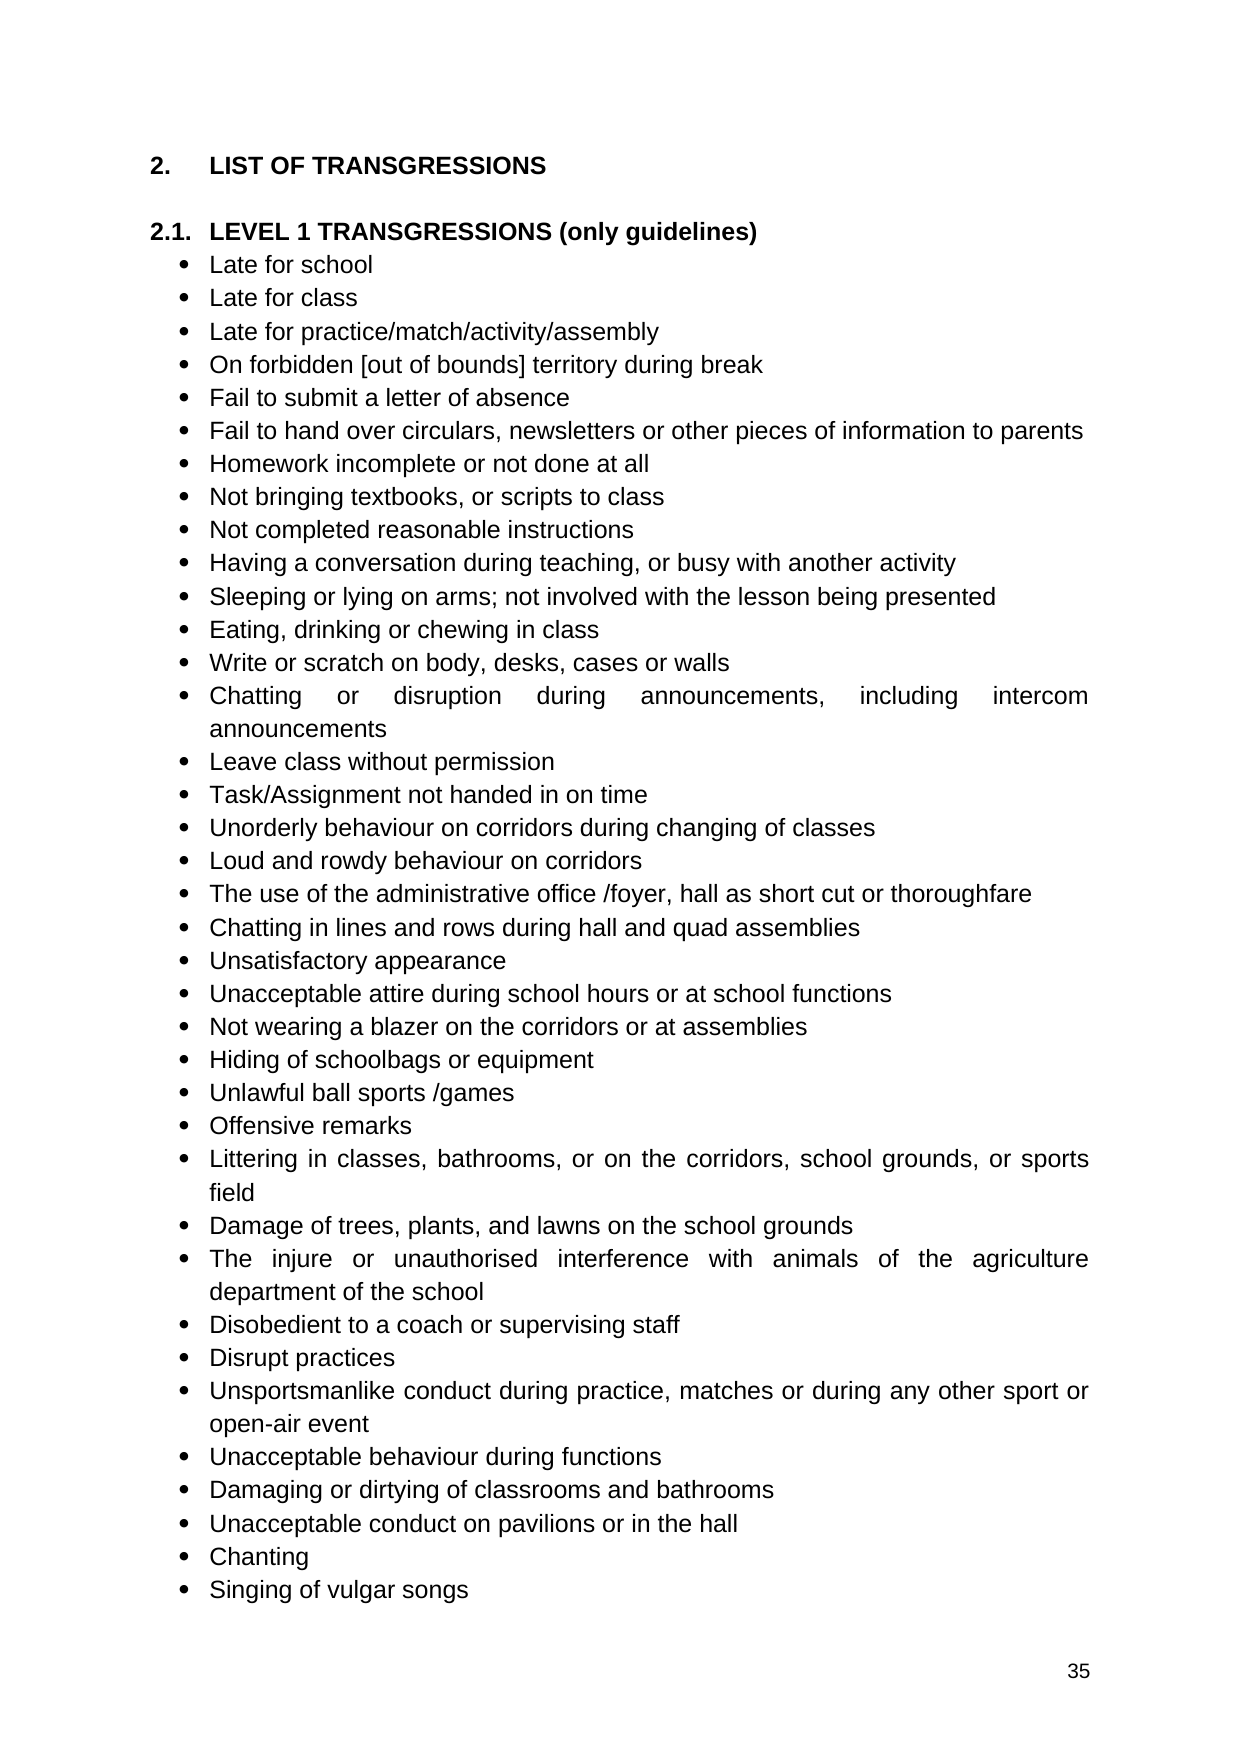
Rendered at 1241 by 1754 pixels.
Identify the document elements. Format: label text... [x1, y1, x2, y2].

list Late for practice/match/activity/assembly [179, 316, 1090, 345]
list Chatting or disruption during announcements, including intercom announcements [179, 681, 1090, 743]
list Hiding of schoolbags or equipment [179, 1045, 1090, 1074]
list Unsportsmanlike conduct during practice, matches or during any other sport or open-air event [179, 1376, 1090, 1438]
list Disrupt practices [179, 1343, 1090, 1372]
list Unacceptable conduct on pavilions or in the hall [179, 1508, 1090, 1537]
list The use of the administrative office /foyer, hall as short cut or thoroughfare [179, 879, 1090, 908]
list Unacceptable behaviour during functions [179, 1442, 1090, 1471]
list Damaging or dirtying of classrooms and bathrooms [179, 1475, 1090, 1504]
list Damage of trees, plants, and lawns on the school grounds [179, 1211, 1090, 1239]
list Unsatisfactory appearance [179, 946, 1090, 974]
list Chatting in lines and rows during hall and quad assemblies [179, 913, 1090, 941]
list Leave class without permission [179, 747, 1090, 776]
list Write or scratch on body, desks, cases or walls [179, 648, 1090, 677]
list Task/Assignment not handed in on time [179, 780, 1090, 809]
list Late for school [179, 250, 1090, 279]
list Unacceptable attire during school hours or at school functions [179, 979, 1090, 1008]
list Loud and rowdy behaviour on corridors [179, 846, 1090, 875]
list Littering in classes, bathrooms, or on the corridors, school grounds, or sports field [179, 1144, 1090, 1206]
list Not wearing a blazer on the corridors or at assemblies [179, 1012, 1090, 1041]
list Not bringing textbooks, or scripts to class [179, 482, 1090, 511]
list Sleeping or lying on arms; not involved with the lesson being presented [179, 581, 1090, 610]
list Chanting [179, 1542, 1090, 1571]
list On forbidden [out of bounds] territory during break [179, 349, 1090, 378]
list Unlawful ball sports /games [179, 1078, 1090, 1107]
list Not completed reasonable instructions [179, 515, 1090, 544]
list LEVEL 1 TRANSGRESSIONS (only guidelines) [150, 217, 1090, 246]
list Eating, drinking or chewing in class [179, 614, 1090, 643]
list The injure or unauthorised interference with animals of the agriculture department of the school [179, 1244, 1090, 1306]
list Having a conversation during teaching, or busy with another activity [179, 548, 1090, 577]
list Unorderly behaviour on corridors during changing of classes [179, 813, 1090, 842]
list Late for class [179, 283, 1090, 312]
list Offensive remarks [179, 1111, 1090, 1140]
list Singing of vulgar songs [179, 1575, 1090, 1604]
list Disobedient to a coach or supervising staff [179, 1310, 1090, 1339]
list LIST OF TRANSGRESSIONS [150, 151, 1090, 180]
list Homework incomplete or not done at all [179, 449, 1090, 478]
list Fail to submit a letter of absence [179, 383, 1090, 412]
list Fail to hand over circulars, newsletters or other pieces of information to parents [179, 416, 1090, 445]
